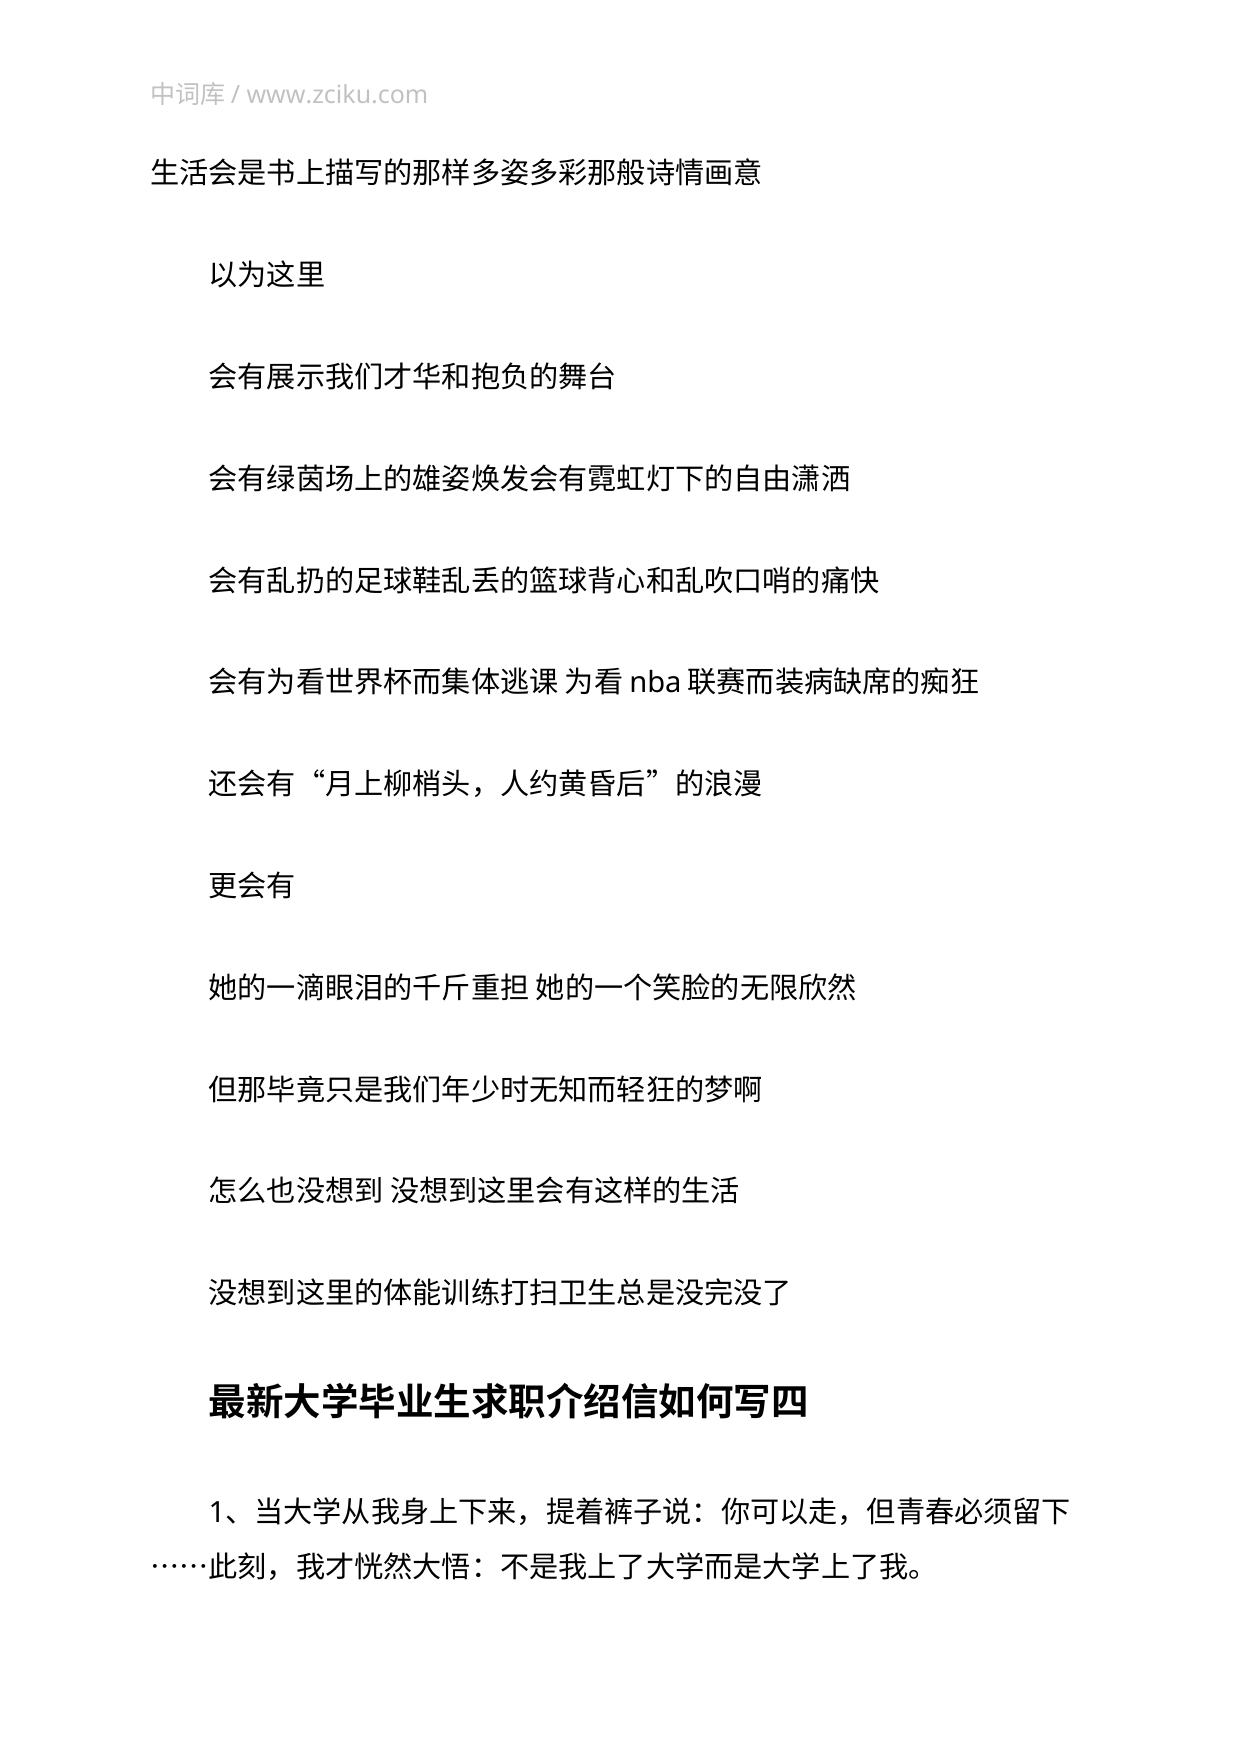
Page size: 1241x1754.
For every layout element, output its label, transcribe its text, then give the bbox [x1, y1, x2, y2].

text 还会有“月上柳梢头，人约黄昏后”的浪漫 [150, 761, 1090, 803]
text 会有绿茵场上的雄姿焕发会有霓虹灯下的自由潇洒 [150, 455, 1090, 498]
text 更会有 [150, 863, 1090, 905]
text 但那毕竟只是我们年少时无知而轻狂的梦啊 [150, 1066, 1090, 1108]
text 没想到这里的体能训练打扫卫生总是没完没了 [150, 1270, 1090, 1312]
text 她的一滴眼泪的千斤重担 她的一个笑脸的无限欣然 [150, 964, 1090, 1007]
text 会有展示我们才华和抱负的舞台 [150, 353, 1090, 396]
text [150, 150, 1090, 192]
text 1、当大学从我身上下来，提着裤子说：你可以走，但青春必须留下……此刻，我才恍然大悟：不是我上了大学而是大学上了我。 [150, 1489, 1090, 1586]
text 会有乱扔的足球鞋乱丢的篮球背心和乱吹口哨的痛快 [150, 557, 1090, 599]
text 怎么也没想到 没想到这里会有这样的生活 [150, 1168, 1090, 1210]
text 以为这里 [150, 252, 1090, 294]
text 会有为看世界杯而集体逃课 为看nba联赛而装病缺席的痴狂 [150, 659, 1090, 701]
text 最新大学毕业生求职介绍信如何写四 [150, 1371, 1090, 1426]
